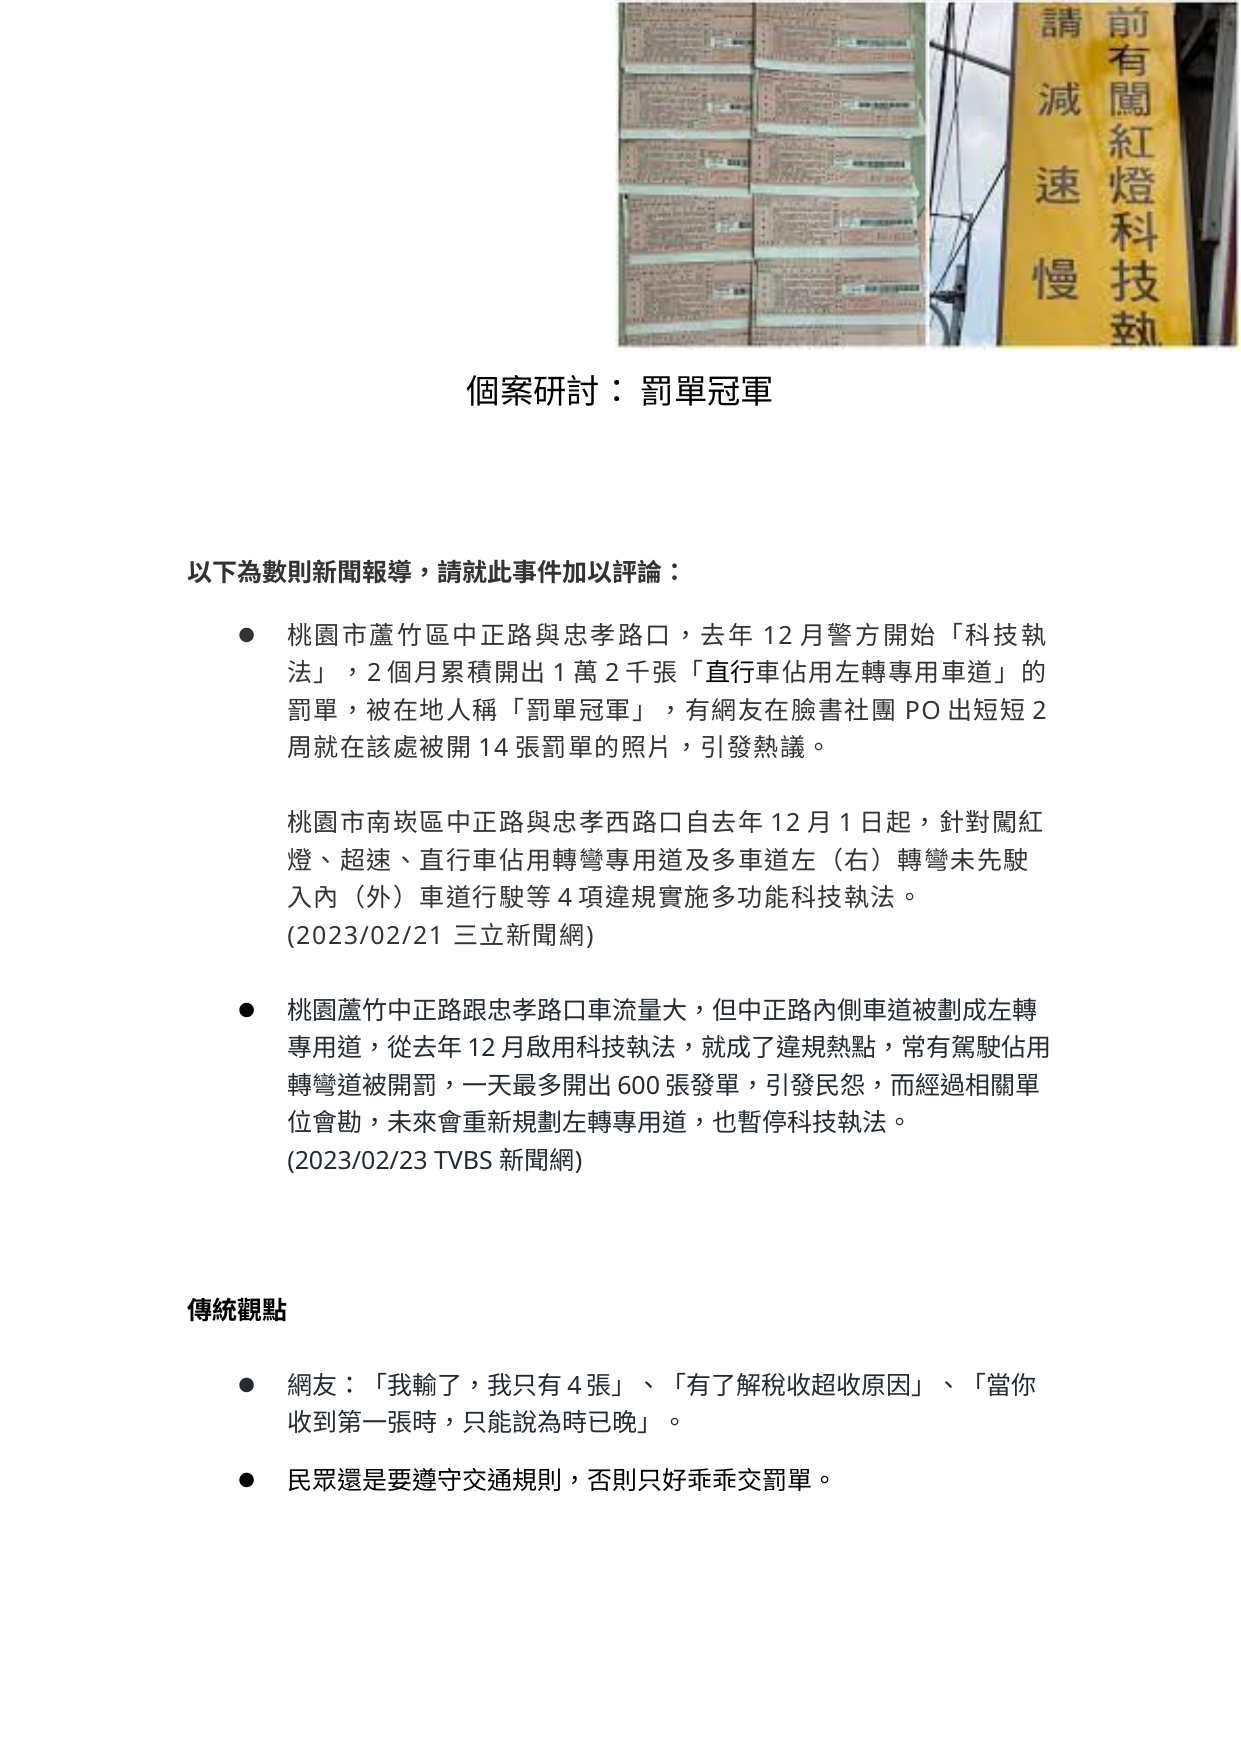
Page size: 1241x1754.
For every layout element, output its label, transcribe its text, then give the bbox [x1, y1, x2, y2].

text 傳統觀點 [187, 1289, 1053, 1327]
list 民眾還是要遵守交通規則，否則只好乖乖交罰單。 [237, 1459, 1053, 1497]
text 以下為數則新聞報導，請就此事件加以評論： [187, 552, 1053, 589]
list 桃園蘆竹中正路跟忠孝路口車流量大，但中正路內側車道被劃成左轉專用道，從去年12月啟用科技執法，就成了違規熱點，常有駕駛佔用轉彎道被開罰，一天最多開出600張發單，引發民怨，而經過相關單位會勘，未來會重新規劃左轉專用道，也暫停科技執法。 (2023/02/23 TVBS 新聞網) [237, 989, 1053, 1177]
list 桃園市蘆竹區中正路與忠孝路口，去年12月警方開始「科技執法」，2個月累積開出1萬2千張「直行車佔用左轉專用車道」的罰單，被在地人稱「罰單冠軍」，有網友在臉書社團PO出短短2周就在該處被開14張罰單的照片，引發熱議。 [237, 614, 1046, 764]
text 個案研討： 罰單冠軍 [187, 164, 1053, 427]
list 網友：「我輸了，我只有4張」、「有了解稅收超收原因」、「當你收到第一張時，只能說為時已晚」。 [237, 1364, 1053, 1439]
picture [615, 0, 1241, 350]
list 桃園市南崁區中正路與忠孝西路口自去年12月1日起，針對闖紅燈、超速、直行車佔用轉彎專用道及多車道左（右）轉彎未先駛入內（外）車道行駛等4項違規實施多功能科技執法。 (2023/02/21 三立新聞網) [287, 802, 1053, 952]
